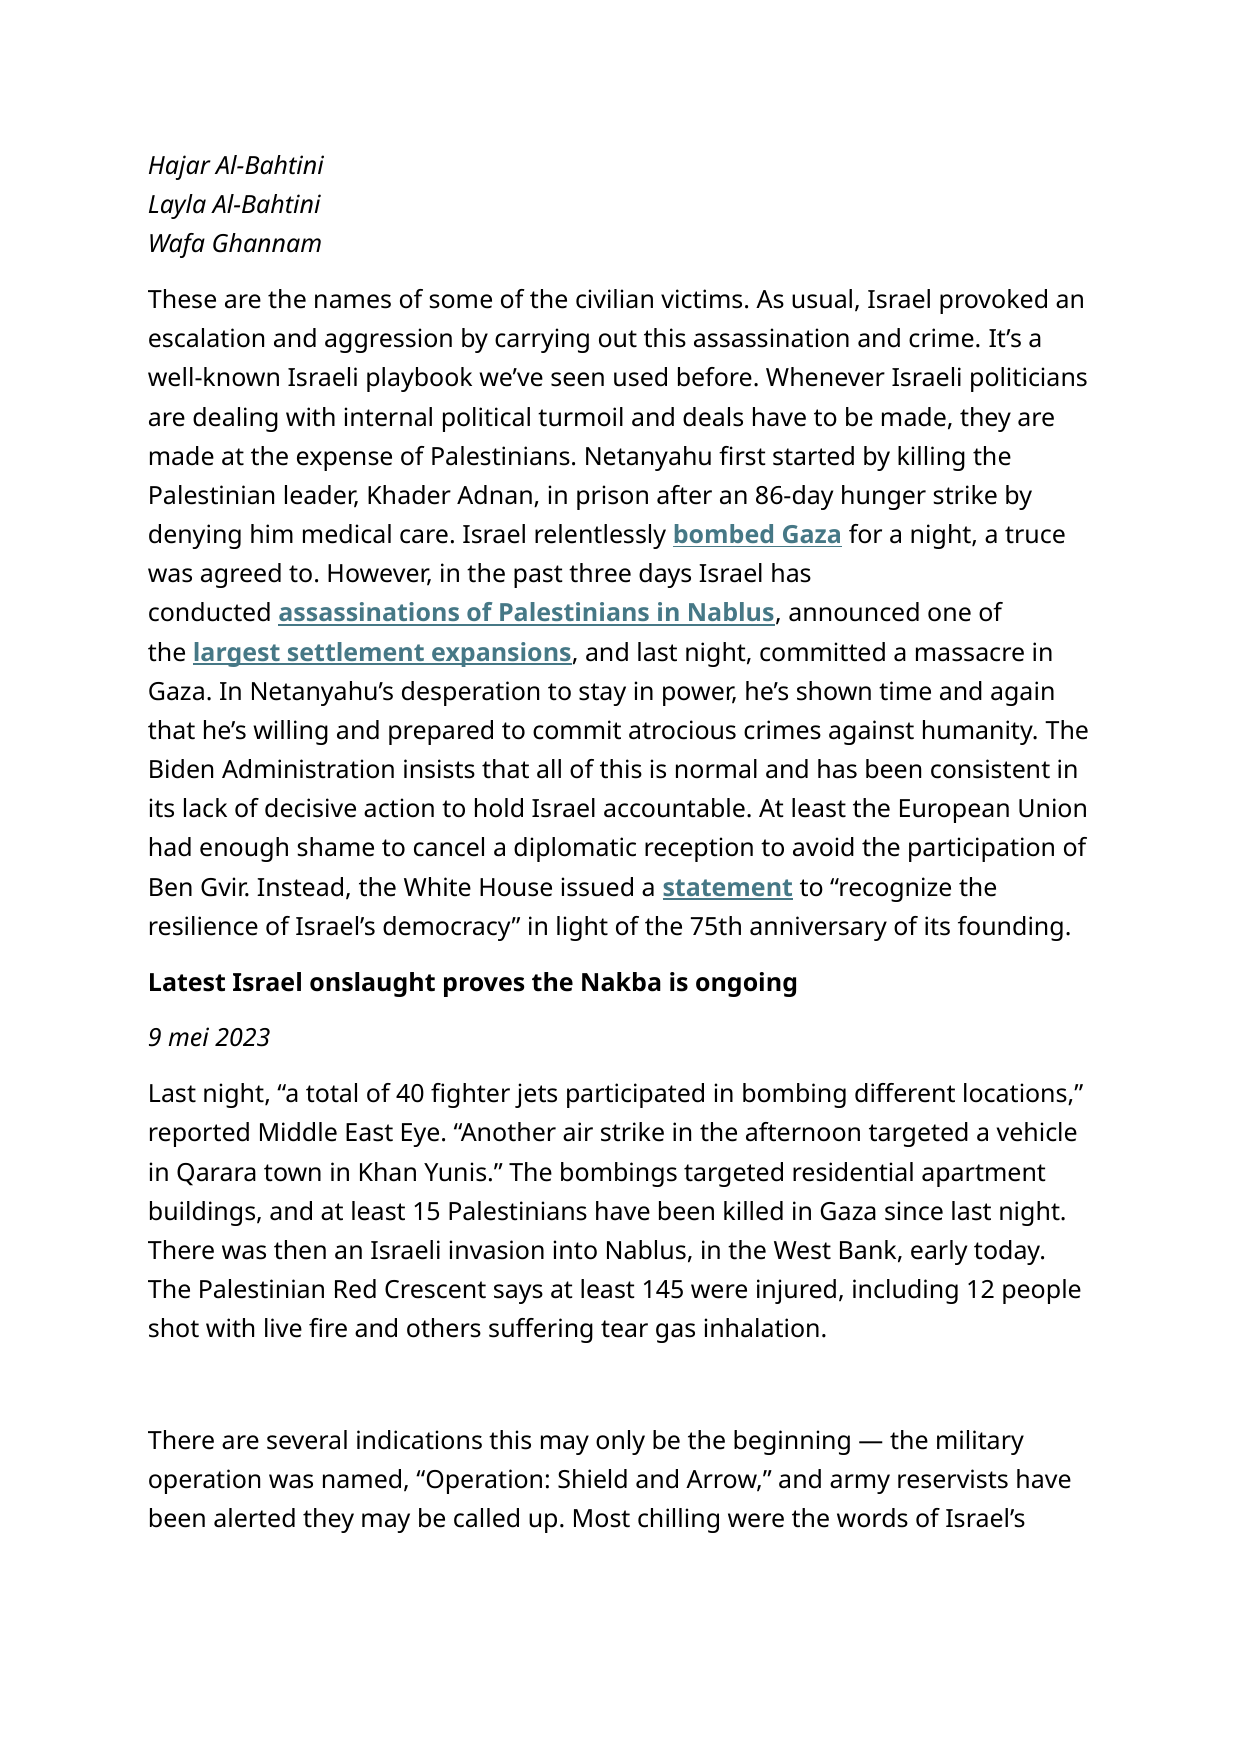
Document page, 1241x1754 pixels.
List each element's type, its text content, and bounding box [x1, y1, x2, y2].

text These are the names of some of the civilian victims. As usual, Israel provoked an escalation and aggression by carrying out this assassination and crime. It’s a well-known Israeli playbook we’ve seen used before. Whenever Israeli politicians are dealing with internal political turmoil and deals have to be made, they are made at the expense of Palestinians. Netanyahu first started by killing the Palestinian leader, Khader Adnan, in prison after an 86-day hunger strike by denying him medical care. Israel relentlessly bombed Gaza for a night, a truce was agreed to. However, in the past three days Israel has conducted assassinations of Palestinians in Nablus, announced one of the largest settlement expansions, and last night, committed a massacre in Gaza. In Netanyahu’s desperation to stay in power, he’s shown time and again that he’s willing and prepared to commit atrocious crimes against humanity. The Biden Administration insists that all of this is normal and has been consistent in its lack of decisive action to hold Israel accountable. At least the European Union had enough shame to cancel a diplomatic reception to avoid the participation of Ben Gvir. Instead, the White House issued a statement to “recognize the resilience of Israel’s democracy” in light of the 75th anniversary of its founding. [148, 282, 1093, 942]
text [148, 1423, 1093, 1535]
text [148, 148, 1093, 260]
text Last night, “a total of 40 fighter jets participated in bombing different locations,” reported Middle East Eye. “Another air strike in the afternoon targeted a vehicle in Qarara town in Khan Yunis.” The bombings targeted residential apartment buildings, and at least 15 Palestinians have been killed in Gaza since last night. There was then an Israeli invasion into Nablus, in the West Bank, early today. The Palestinian Red Crescent says at least 145 were injured, including 12 people shot with live fire and others suffering tear gas inhalation. [148, 1076, 1093, 1345]
text Latest Israel onslaught proves the Nakba is ongoing [148, 964, 1093, 998]
text 9 mei 2023 [148, 1020, 1093, 1054]
